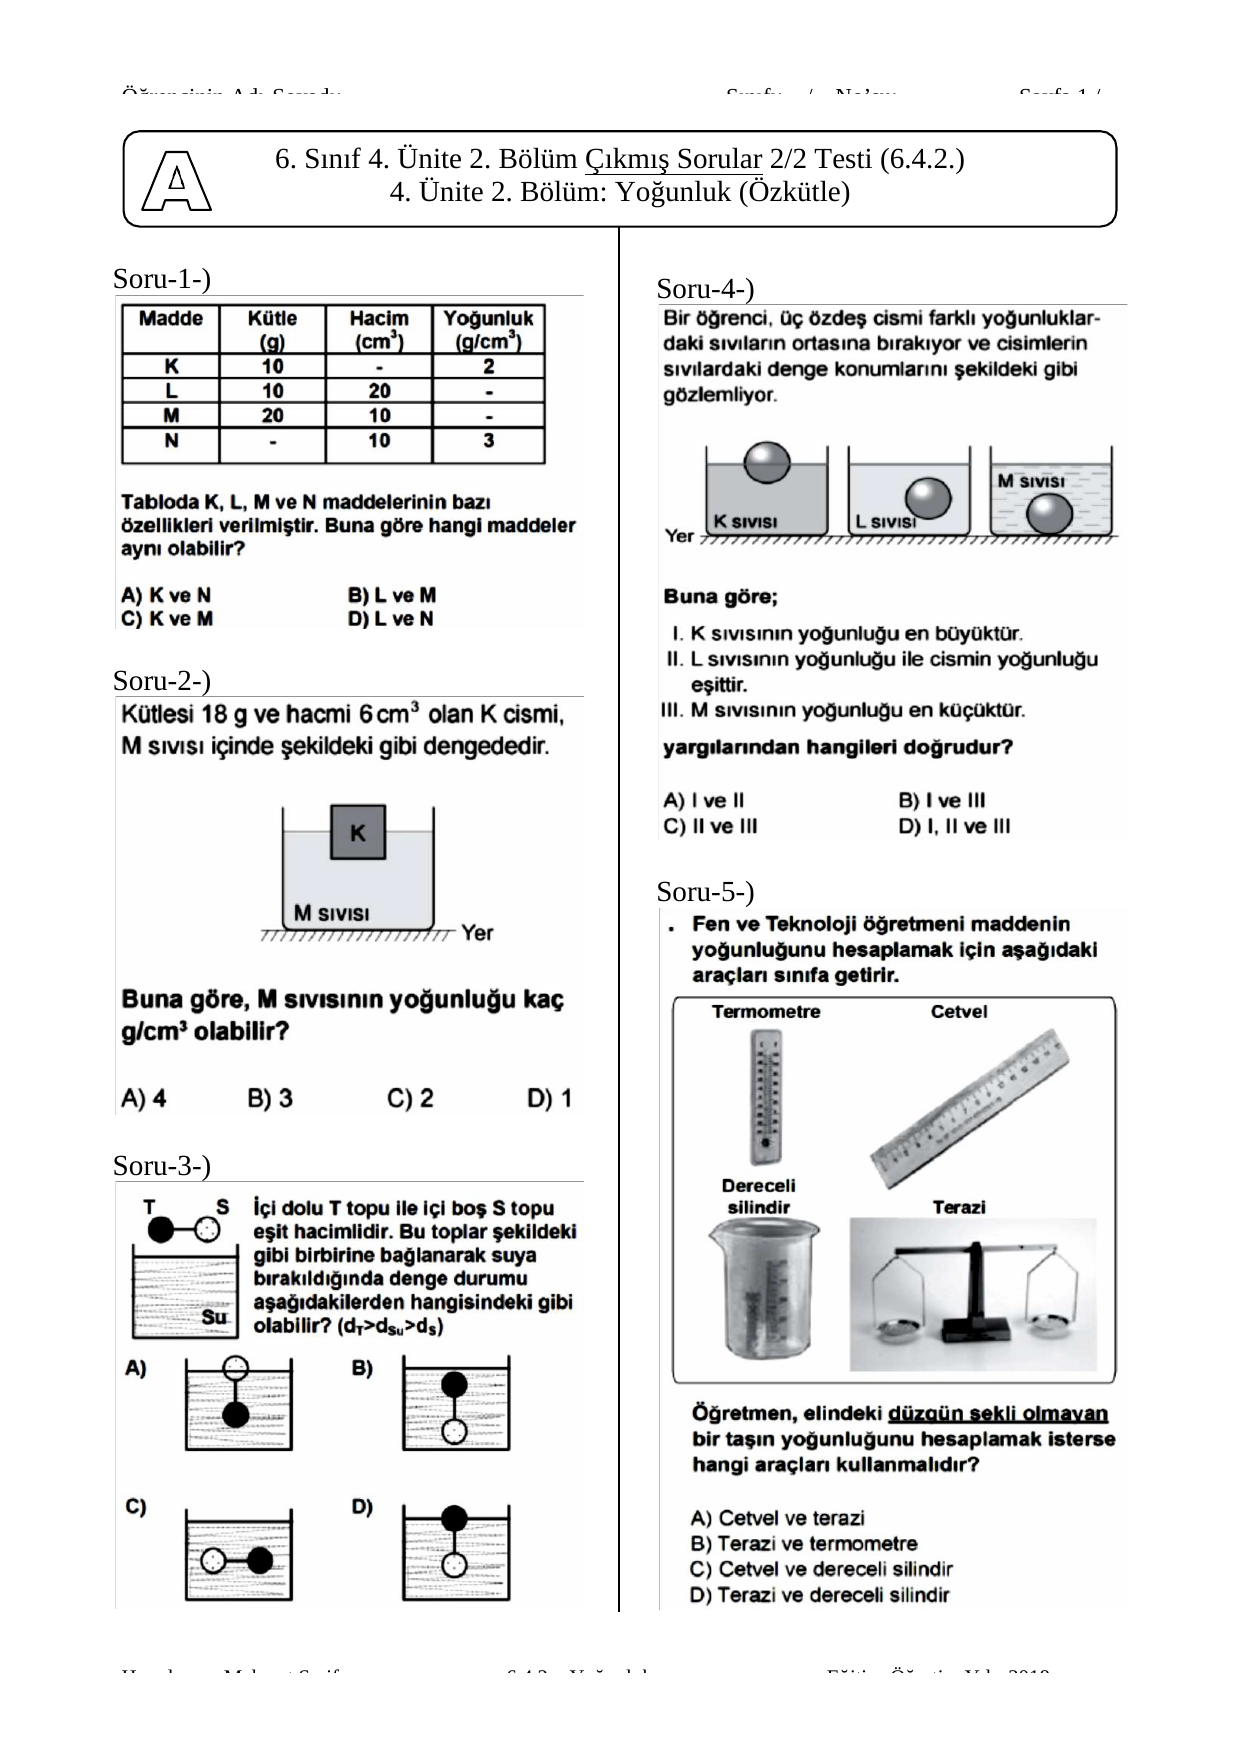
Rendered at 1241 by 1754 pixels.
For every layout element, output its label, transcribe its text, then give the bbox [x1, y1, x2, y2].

picture [115, 1181, 584, 1609]
picture [115, 696, 585, 1115]
picture [115, 295, 584, 629]
text Soru-2-) [112, 663, 584, 697]
text Soru-3-) [112, 1148, 584, 1181]
picture [168, 165, 185, 189]
text Soru-1-) [112, 262, 584, 295]
text 6. Sınıf 4. Ünite 2. Bölüm Çıkmış Sorular 2/2 Testi (6.4.2.) [275, 141, 1140, 174]
text Soru-5-) [656, 874, 1140, 907]
text Soru-4-) [656, 271, 1140, 304]
text 4. Ünite 2. Bölüm: Yoğunluk (Özkütle) [389, 174, 1140, 208]
picture [658, 304, 1128, 840]
picture [659, 908, 1129, 1610]
